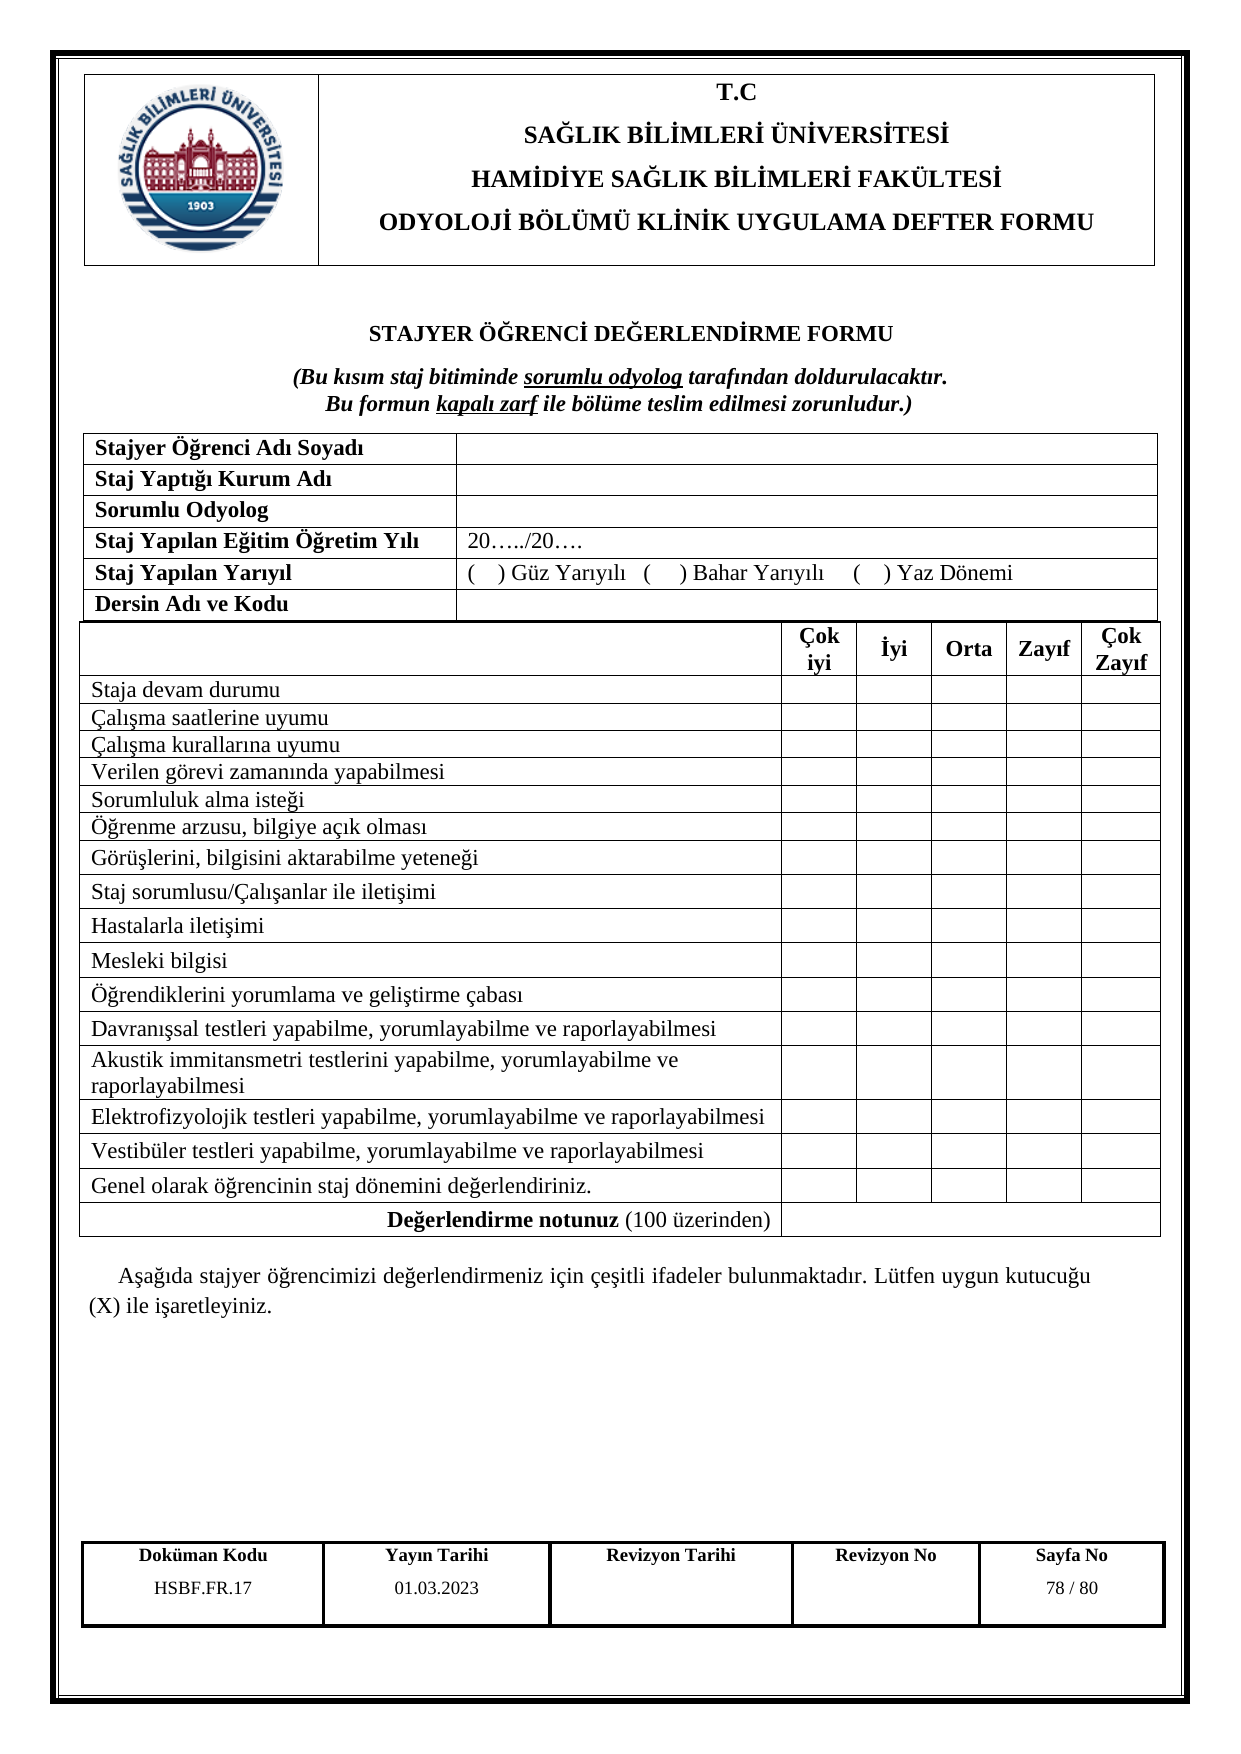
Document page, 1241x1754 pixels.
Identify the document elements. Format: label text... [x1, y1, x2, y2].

table_cell [782, 1203, 1160, 1236]
table_cell [857, 1100, 931, 1133]
table_cell [1007, 758, 1081, 785]
text Aşağıda stajyer öğrencimizi değerlendirmeniz için çeşitli ifadeler bulunmaktadır. Lütfen uygun kutucuğu (X) ile işaretleyiniz. [88, 1262, 1093, 1318]
table_cell [932, 813, 1006, 839]
table_cell [932, 943, 1006, 977]
table_cell Elektrofizyolojik testleri yapabilme, yorumlayabilme ve raporlayabilmesi [80, 1100, 781, 1133]
table_cell [1082, 731, 1160, 757]
table_cell [457, 590, 1157, 620]
table_cell [1082, 875, 1160, 908]
table_cell Hastalarla iletişimi [80, 909, 781, 942]
table_cell [932, 875, 1006, 908]
table_cell [857, 676, 931, 702]
table_cell [857, 1169, 931, 1202]
table_cell [782, 1100, 856, 1133]
table_cell [1007, 813, 1081, 839]
table_cell [1082, 978, 1160, 1011]
table_cell [857, 1046, 931, 1099]
table_cell Sorumluluk alma isteği [80, 786, 781, 812]
table_cell Çalışma saatlerine uyumu [80, 704, 781, 730]
text STAJYER ÖĞRENCİ DEĞERLENDİRME FORMU [170, 320, 1093, 347]
table_cell [782, 841, 856, 874]
table_cell [1082, 758, 1160, 785]
table_cell [782, 704, 856, 730]
table_cell ( ) Güz Yarıyılı ( ) Bahar Yarıyılı ( ) Yaz Dönemi [457, 559, 1157, 589]
table_cell [932, 786, 1006, 812]
table_header [457, 434, 1157, 464]
table_cell [857, 1134, 931, 1167]
table_cell Staj Yapılan Yarıyıl [84, 559, 456, 589]
table_cell Staj Yaptığı Kurum Adı [84, 465, 456, 495]
table_cell [857, 758, 931, 785]
table_cell [1007, 676, 1081, 702]
picture [110, 79, 293, 261]
table_cell Mesleki bilgisi [80, 943, 781, 977]
table_cell Staj Yapılan Eğitim Öğretim Yılı [84, 528, 456, 558]
table_cell Öğrenme arzusu, bilgiye açık olması [80, 813, 781, 839]
table_cell [1007, 1100, 1081, 1133]
table_cell [1007, 841, 1081, 874]
table_cell [857, 704, 931, 730]
table_cell [782, 786, 856, 812]
table_cell [457, 465, 1157, 495]
table_header Orta [932, 623, 1006, 675]
table_cell [1007, 1046, 1081, 1099]
table_cell [932, 676, 1006, 702]
table_cell [932, 1012, 1006, 1045]
table_cell Dersin Adı ve Kodu [84, 590, 456, 620]
table_cell [1007, 1134, 1081, 1167]
table_cell [857, 909, 931, 942]
table_cell [1007, 704, 1081, 730]
table_cell [932, 841, 1006, 874]
table_cell [1082, 1169, 1160, 1202]
table_cell [1007, 875, 1081, 908]
table_cell 20…../20…. [457, 528, 1157, 558]
table_cell [1082, 1012, 1160, 1045]
table_cell [1007, 786, 1081, 812]
table_cell [1082, 704, 1160, 730]
table_cell [932, 758, 1006, 785]
table_cell Vestibüler testleri yapabilme, yorumlayabilme ve raporlayabilmesi [80, 1134, 781, 1167]
table_cell Sorumlu Odyolog [84, 496, 456, 527]
table_header İyi [857, 623, 931, 675]
table_cell [857, 875, 931, 908]
table_cell [932, 704, 1006, 730]
table_cell [782, 1134, 856, 1167]
table_cell [857, 841, 931, 874]
table_cell Akustik immitansmetri testlerini yapabilme, yorumlayabilme ve raporlayabilmesi [80, 1046, 781, 1099]
table_cell [1082, 813, 1160, 839]
table_cell [857, 943, 931, 977]
table_header Çok iyi [782, 623, 856, 675]
table_cell [457, 496, 1157, 527]
table_cell Öğrendiklerini yorumlama ve geliştirme çabası [80, 978, 781, 1011]
table_cell [782, 875, 856, 908]
table_cell Verilen görevi zamanında yapabilmesi [80, 758, 781, 785]
table_cell [1007, 943, 1081, 977]
table_cell [782, 1046, 856, 1099]
text Bu formun kapalı zarf ile bölüme teslim edilmesi zorunludur.) [147, 390, 1093, 416]
table_cell [932, 1169, 1006, 1202]
table_cell [1007, 731, 1081, 757]
table_cell Değerlendirme notunuz (100 üzerinden) [80, 1203, 781, 1236]
table_cell [1007, 1012, 1081, 1045]
table_cell [932, 909, 1006, 942]
table_cell [782, 978, 856, 1011]
table_cell [1082, 841, 1160, 874]
table_cell [1082, 943, 1160, 977]
table_cell [1082, 786, 1160, 812]
text (Bu kısım staj bitiminde sorumlu odyolog tarafından doldurulacaktır. [147, 363, 1093, 390]
table_cell Görüşlerini, bilgisini aktarabilme yeteneği [80, 841, 781, 874]
table_cell [857, 1012, 931, 1045]
table_header Zayıf [1007, 623, 1081, 675]
table_cell [782, 1012, 856, 1045]
table_cell Staja devam durumu [80, 676, 781, 702]
table_header [80, 623, 781, 675]
table_cell [857, 813, 931, 839]
table_cell [1082, 909, 1160, 942]
table_cell [857, 978, 931, 1011]
table_cell [1082, 1134, 1160, 1167]
table_cell [932, 1046, 1006, 1099]
table_cell [782, 943, 856, 977]
table_cell [857, 786, 931, 812]
table_cell [782, 813, 856, 839]
table_cell Staj sorumlusu/Çalışanlar ile iletişimi [80, 875, 781, 908]
table_cell [1007, 978, 1081, 1011]
table_cell Çalışma kurallarına uyumu [80, 731, 781, 757]
table_cell [782, 676, 856, 702]
table_cell Davranışsal testleri yapabilme, yorumlayabilme ve raporlayabilmesi [80, 1012, 781, 1045]
table_cell [782, 758, 856, 785]
table_header Çok Zayıf [1082, 623, 1160, 675]
table_cell [1082, 676, 1160, 702]
table_cell [782, 1169, 856, 1202]
table_header Stajyer Öğrenci Adı Soyadı [84, 434, 456, 464]
table_cell [782, 731, 856, 757]
table_cell [1082, 1100, 1160, 1133]
table_cell [1007, 1169, 1081, 1202]
table_cell [932, 1100, 1006, 1133]
table_cell [932, 1134, 1006, 1167]
table_cell [782, 909, 856, 942]
table_cell [857, 731, 931, 757]
table_cell [1082, 1046, 1160, 1099]
table_cell [932, 978, 1006, 1011]
table_cell [932, 731, 1006, 757]
table_cell [1007, 909, 1081, 942]
table_cell Genel olarak öğrencinin staj dönemini değerlendiriniz. [80, 1169, 781, 1202]
